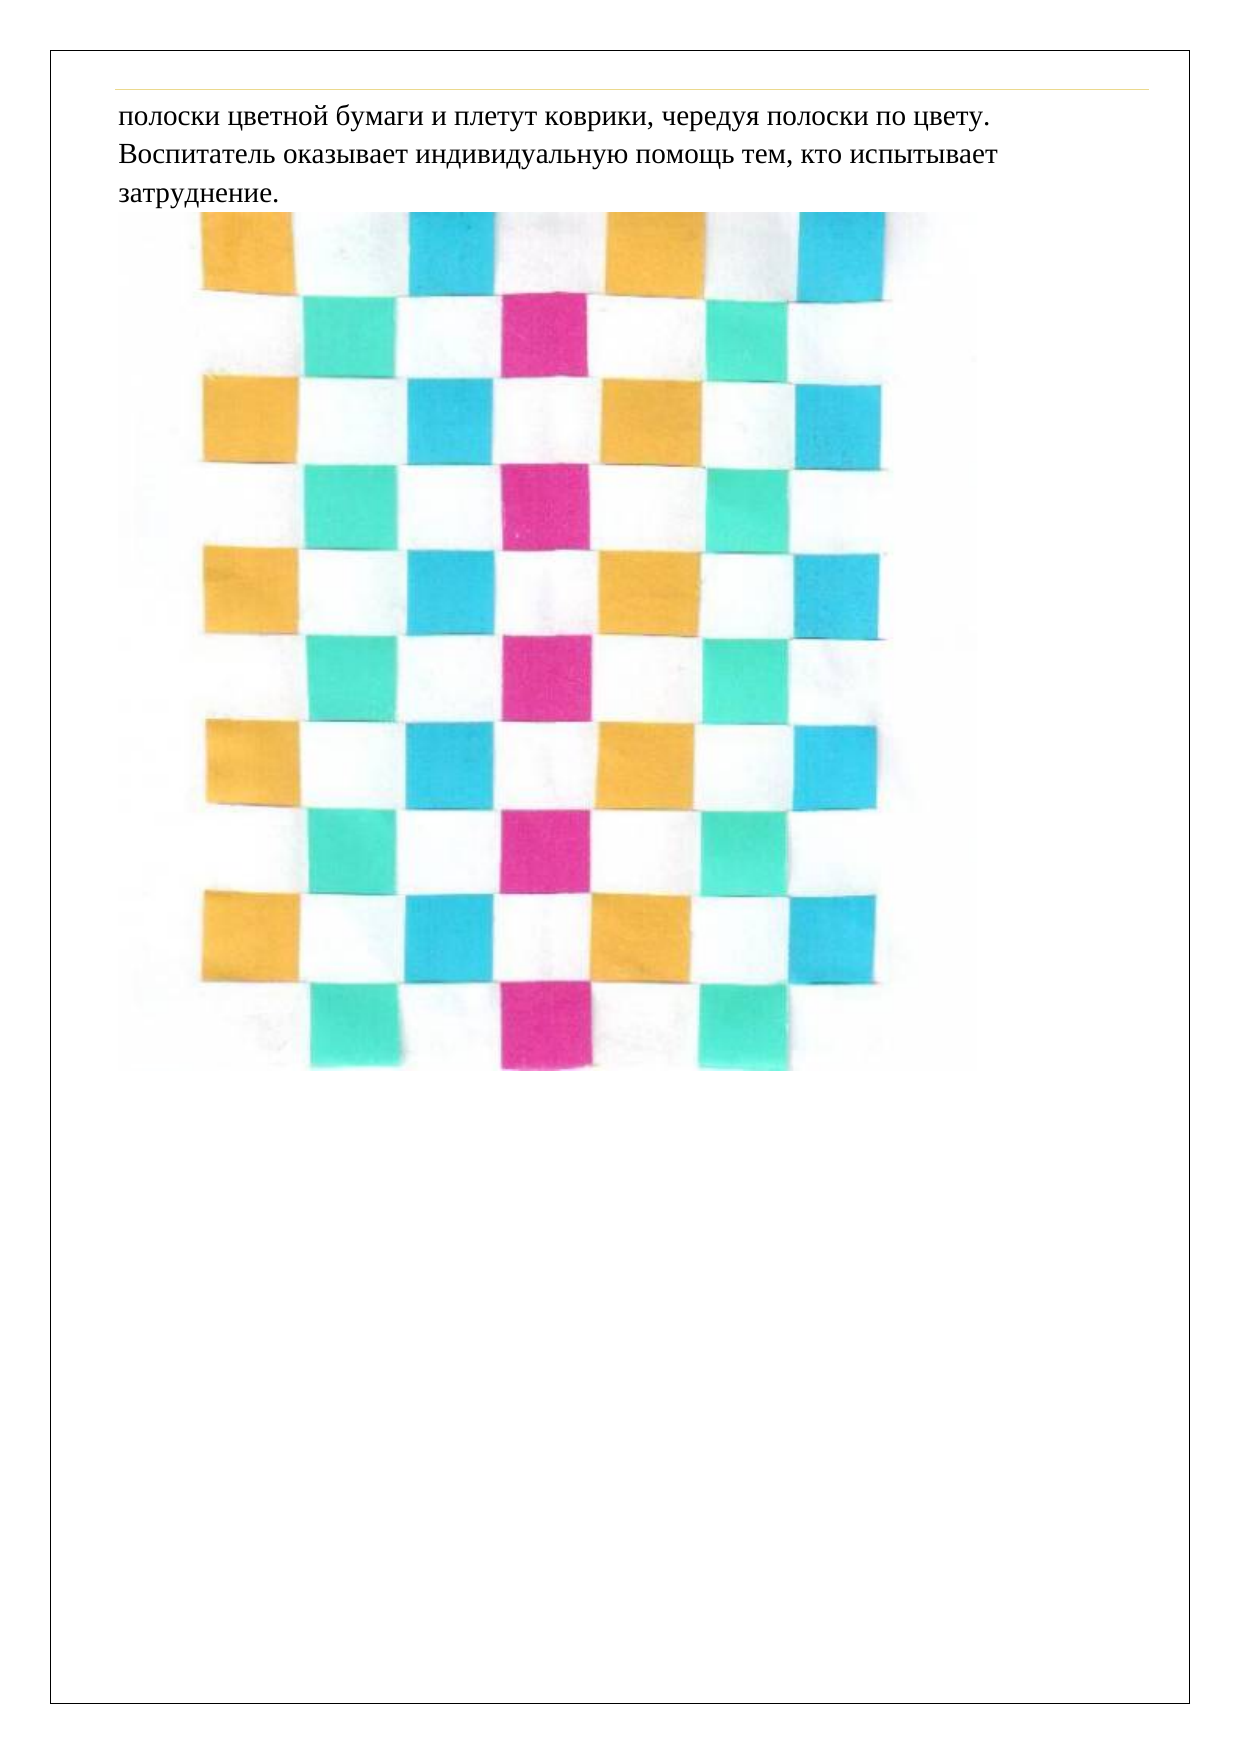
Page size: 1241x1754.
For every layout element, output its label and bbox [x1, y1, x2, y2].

picture [118, 212, 978, 1071]
table_header [115, 90, 1149, 1078]
